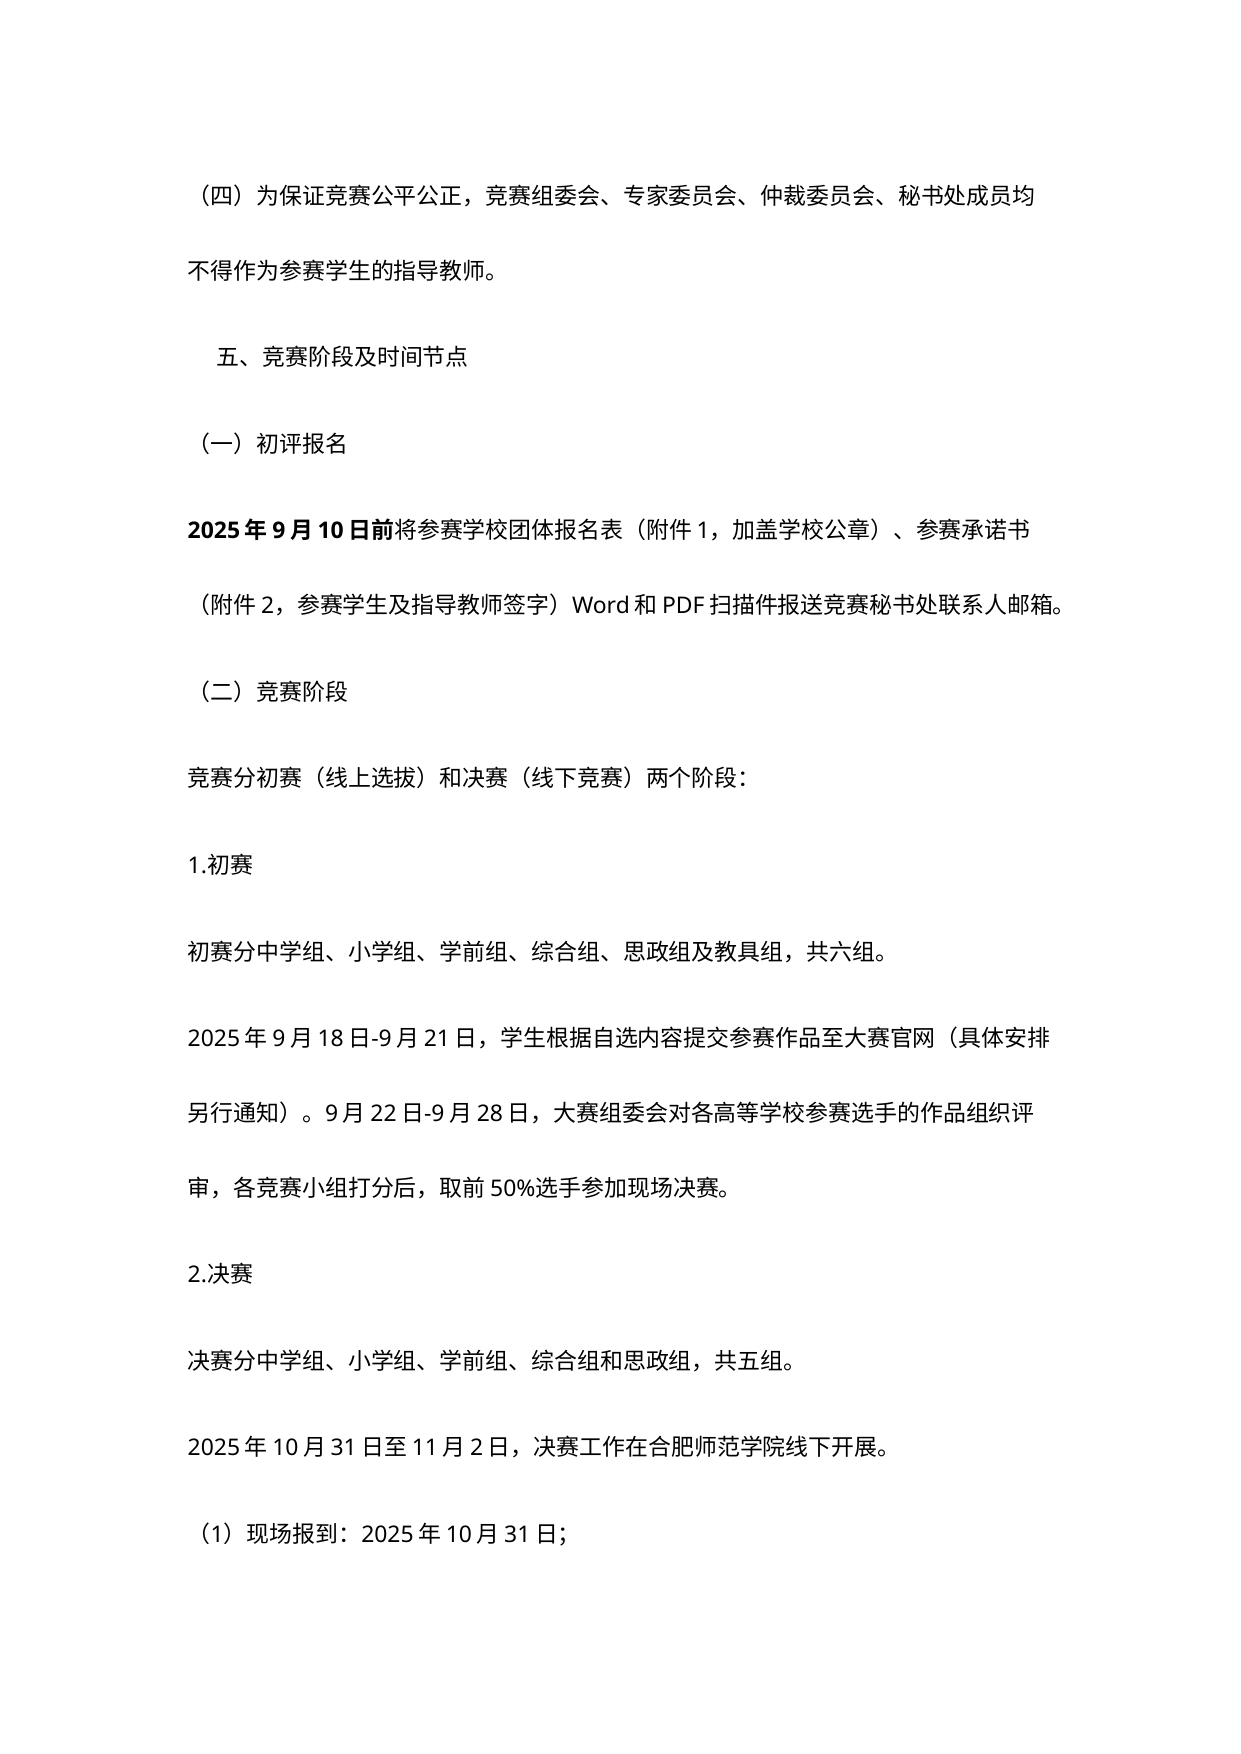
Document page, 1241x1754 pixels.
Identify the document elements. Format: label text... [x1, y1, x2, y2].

text 1.初赛 [187, 831, 1053, 896]
text 2025年10月31日至11月2日，决赛工作在合肥师范学院线下开展。 [187, 1413, 1053, 1478]
text （一）初评报名 [187, 410, 1053, 475]
text （四）为保证竞赛公平公正，竞赛组委会、专家委员会、仲裁委员会、秘书处成员均不得作为参赛学生的指导教师。 [187, 162, 1053, 302]
text 2025年9月10日前将参赛学校团体报名表（附件1，加盖学校公章）、参赛承诺书（附件2，参赛学生及指导教师签字）Word和PDF扫描件报送竞赛秘书处联系人邮箱。 [187, 496, 1053, 636]
text 初赛分中学组、小学组、学前组、综合组、思政组及教具组，共六组。 [187, 918, 1053, 983]
text 决赛分中学组、小学组、学前组、综合组和思政组，共五组。 [187, 1327, 1053, 1392]
text （二）竞赛阶段 [187, 658, 1053, 723]
text 2025年9月18日-9月21日，学生根据自选内容提交参赛作品至大赛官网（具体安排另行通知）。9月22日-9月28日，大赛组委会对各高等学校参赛选手的作品组织评审，各竞赛小组打分后，取前50%选手参加现场决赛。 [187, 1004, 1053, 1218]
text 五、竞赛阶段及时间节点 [187, 323, 1053, 388]
text 竞赛分初赛（线上选拔）和决赛（线下竞赛）两个阶段： [187, 744, 1053, 809]
text （1）现场报到：2025年10月31日； [187, 1500, 1053, 1565]
text 2.决赛 [187, 1240, 1053, 1305]
